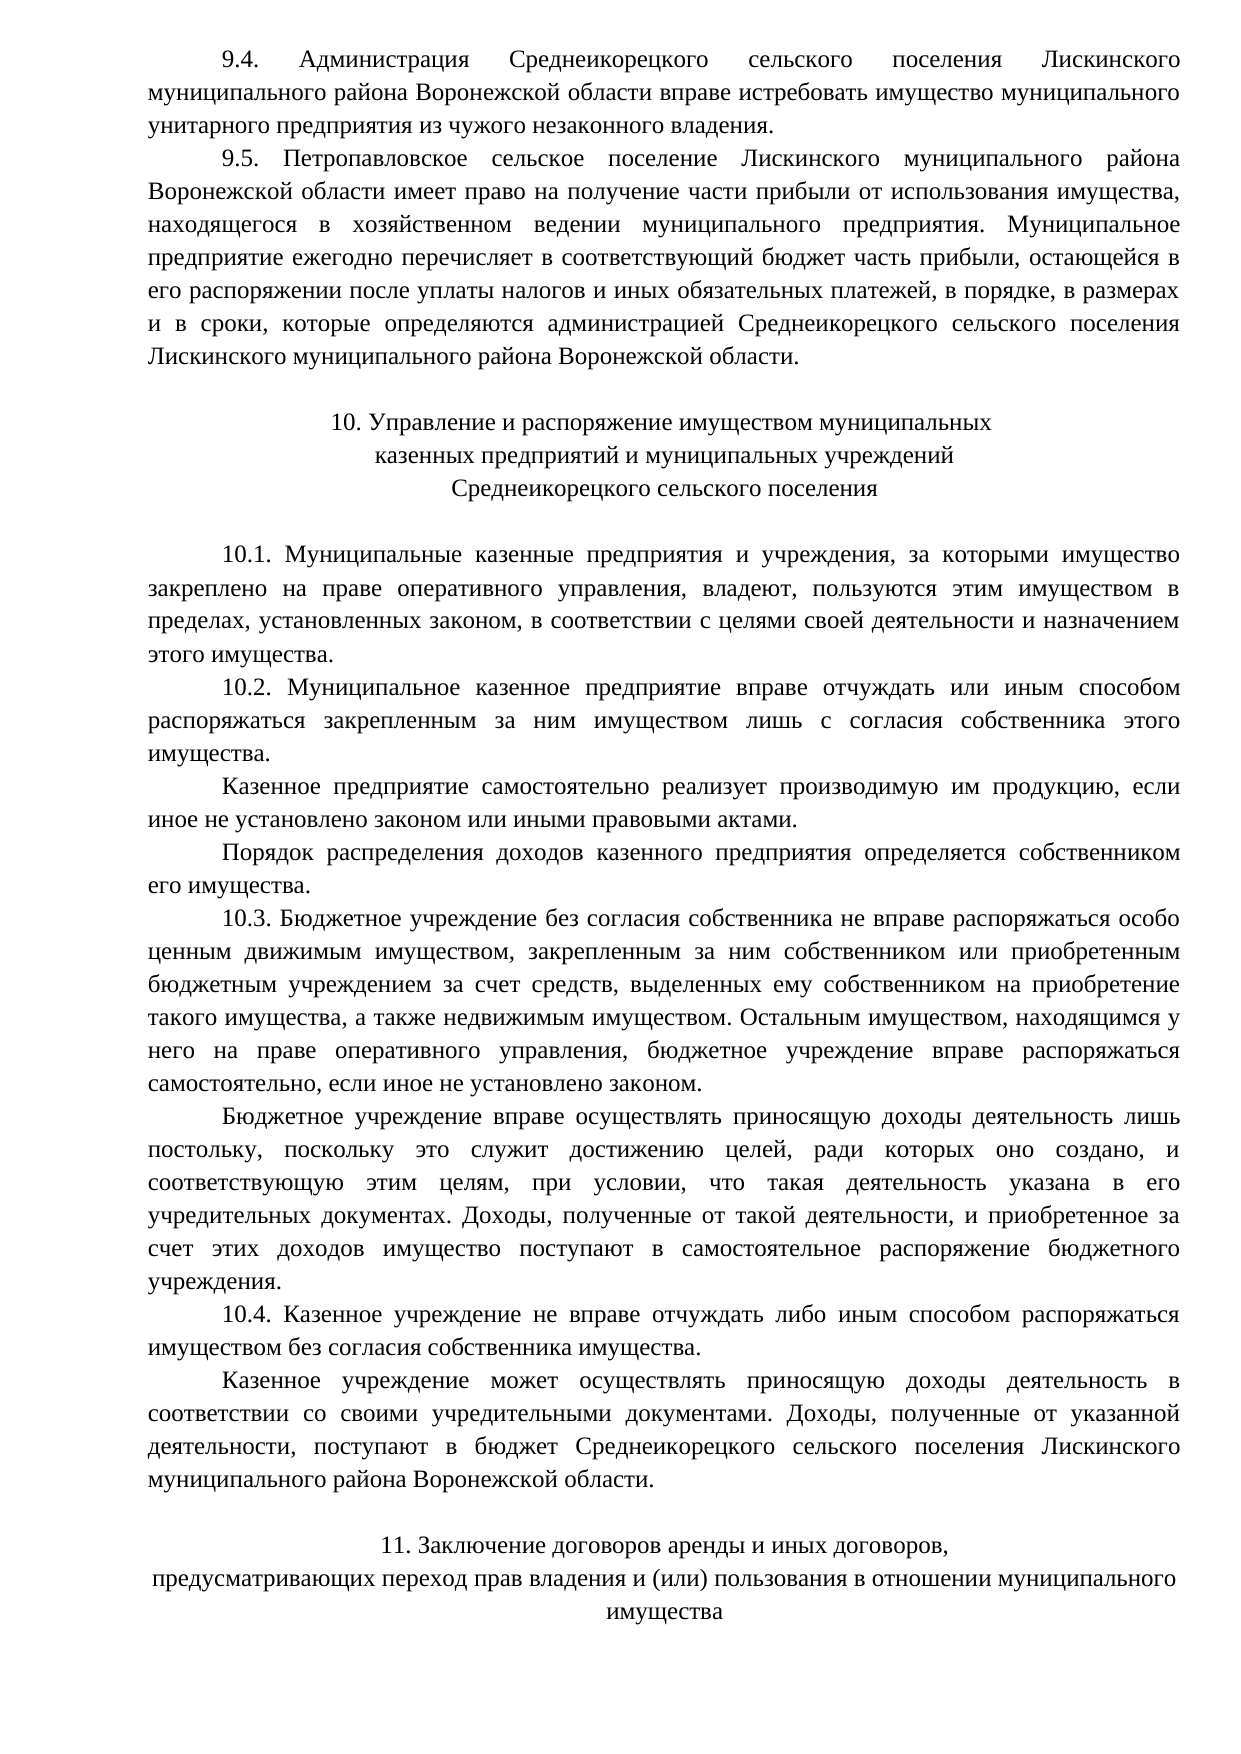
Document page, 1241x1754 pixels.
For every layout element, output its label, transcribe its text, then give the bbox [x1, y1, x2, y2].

text 10.4. Казенное учреждение не вправе отчуждать либо иным способом распоряжаться имуществом без согласия собственника имущества. [148, 1299, 1181, 1361]
text предусматривающих переход прав владения и (или) пользования в отношении муниципального имущества [148, 1563, 1181, 1625]
text 10.2. Муниципальное казенное предприятие вправе отчуждать или иным способом распоряжаться закрепленным за ним имуществом лишь с согласия собственника этого имущества. [148, 672, 1181, 766]
text 10.3. Бюджетное учреждение без согласия собственника не вправе распоряжаться особо ценным движимым имуществом, закрепленным за ним собственником или приобретенным бюджетным учреждением за счет средств, выделенных ему собственником на приобретение такого имущества, а также недвижимым имуществом. Остальным имуществом, находящимся у него на праве оперативного управления, бюджетное учреждение вправе распоряжаться самостоятельно, если иное не установлено законом. [148, 903, 1181, 1097]
text 10.1. Муниципальные казенные предприятия и учреждения, за которыми имущество закреплено на праве оперативного управления, владеют, пользуются этим имуществом в пределах, установленных законом, в соответствии с целями своей деятельности и назначением этого имущества. [148, 539, 1181, 667]
text Казенное предприятие самостоятельно реализует производимую им продукцию, если иное не установлено законом или иными правовыми актами. [148, 771, 1181, 832]
text 10. Управление и распоряжение имуществом муниципальных [148, 407, 1181, 436]
text 9.5. Петропавловское сельское поселение Лискинского муниципального района Воронежской области имеет право на получение части прибыли от использования имущества, находящегося в хозяйственном ведении муниципального предприятия. Муниципальное предприятие ежегодно перечисляет в соответствующий бюджет часть прибыли, остающейся в его распоряжении после уплаты налогов и иных обязательных платежей, в порядке, в размерах и в сроки, которые определяются администрацией Среднеикорецкого сельского поселения Лискинского муниципального района Воронежской области. [148, 143, 1181, 370]
text Казенное учреждение может осуществлять приносящую доходы деятельность в соответствии со своими учредительными документами. Доходы, полученные от указанной деятельности, поступают в бюджет Среднеикорецкого сельского поселения Лискинского муниципального района Воронежской области. [148, 1365, 1181, 1493]
text Бюджетное учреждение вправе осуществлять приносящую доходы деятельность лишь постольку, поскольку это служит достижению целей, ради которых оно создано, и соответствующую этим целям, при условии, что такая деятельность указана в его учредительных документах. Доходы, полученные от такой деятельности, и приобретенное за счет этих доходов имущество поступают в самостоятельное распоряжение бюджетного учреждения. [148, 1101, 1181, 1295]
text 11. Заключение договоров аренды и иных договоров, [148, 1530, 1181, 1559]
text Порядок распределения доходов казенного предприятия определяется собственником его имущества. [148, 837, 1181, 898]
text 9.4. Администрация Среднеикорецкого сельского поселения Лискинского муниципального района Воронежской области вправе истребовать имущество муниципального унитарного предприятия из чужого незаконного владения. [148, 44, 1181, 139]
text Среднеикорецкого сельского поселения [148, 473, 1181, 502]
text казенных предприятий и муниципальных учреждений [148, 441, 1181, 469]
